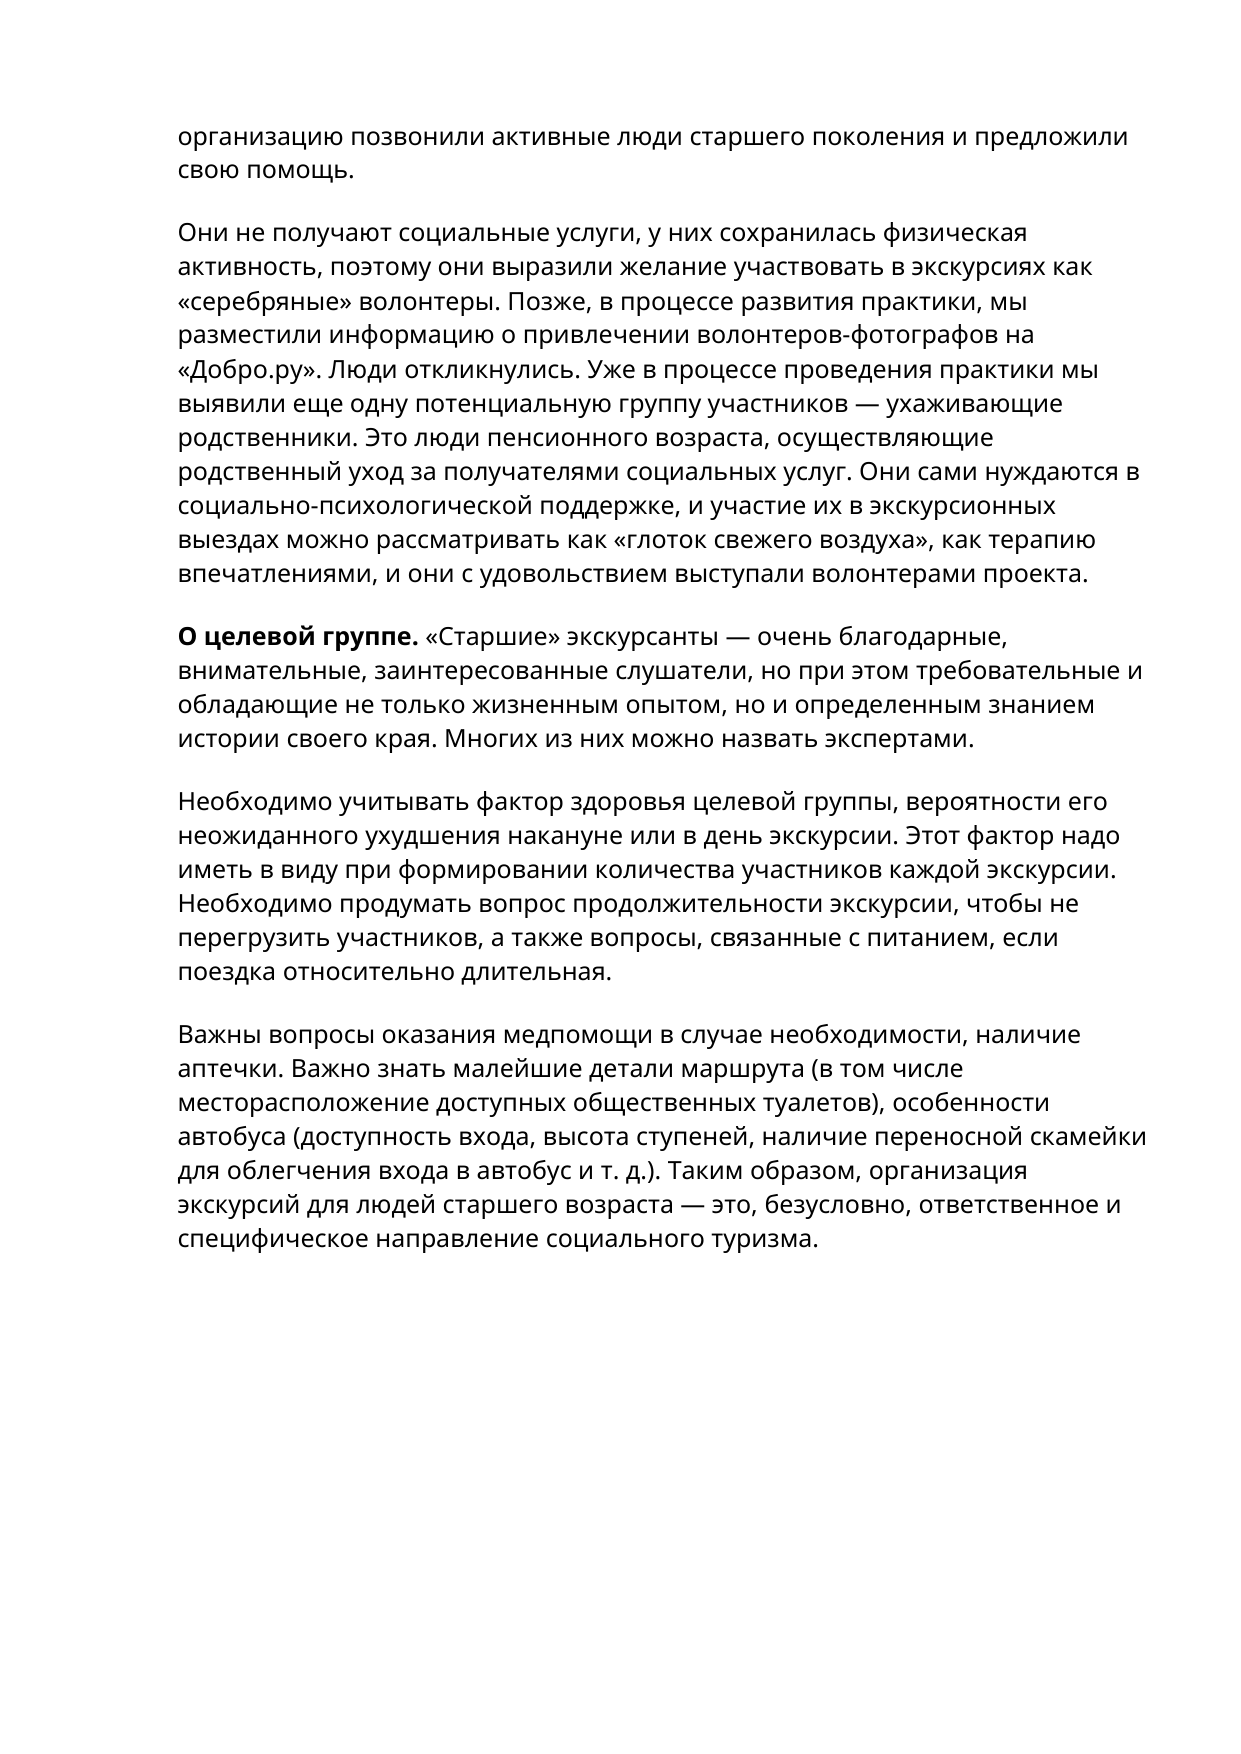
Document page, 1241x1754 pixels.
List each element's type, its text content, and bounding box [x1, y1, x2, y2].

text Они не получают социальные услуги, у них сохранилась физическая активность, поэтому они выразили желание участвовать в экскурсиях как «серебряные» волонтеры. Позже, в процессе развития практики, мы разместили информацию о привлечении волонтеров-фотографов на «Добро.ру». Люди откликнулись. Уже в процессе проведения практики мы выявили еще одну потенциальную группу участников — ухаживающие родственники. Это люди пенсионного возраста, осуществляющие родственный уход за получателями социальных услуг. Они сами нуждаются в социально-психологической поддержке, и участие их в экскурсионных выездах можно рассматривать как «глоток свежего воздуха», как терапию впечатлениями, и они с удовольствием выступали волонтерами проекта. [177, 215, 1152, 590]
text О целевой группе. «Старшие» экскурсанты — очень благодарные, внимательные, заинтересованные слушатели, но при этом требовательные и обладающие не только жизненным опытом, но и определенным знанием истории своего края. Многих из них можно назвать экспертами. [177, 618, 1152, 755]
text Важны вопросы оказания медпомощи в случае необходимости, наличие аптечки. Важно знать малейшие детали маршрута (в том числе месторасположение доступных общественных туалетов), особенности автобуса (доступность входа, высота ступеней, наличие переносной скамейки для облегчения входа в автобус и т. д.). Таким образом, организация экскурсий для людей старшего возраста — это, безусловно, ответственное и специфическое направление социального туризма. [177, 1017, 1152, 1255]
text Необходимо учитывать фактор здоровья целевой группы, вероятности его неожиданного ухудшения накануне или в день экскурсии. Этот фактор надо иметь в виду при формировании количества участников каждой экскурсии. Необходимо продумать вопрос продолжительности экскурсии, чтобы не перегрузить участников, а также вопросы, связанные с питанием, если поездка относительно длительная. [177, 783, 1152, 988]
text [177, 118, 1152, 186]
